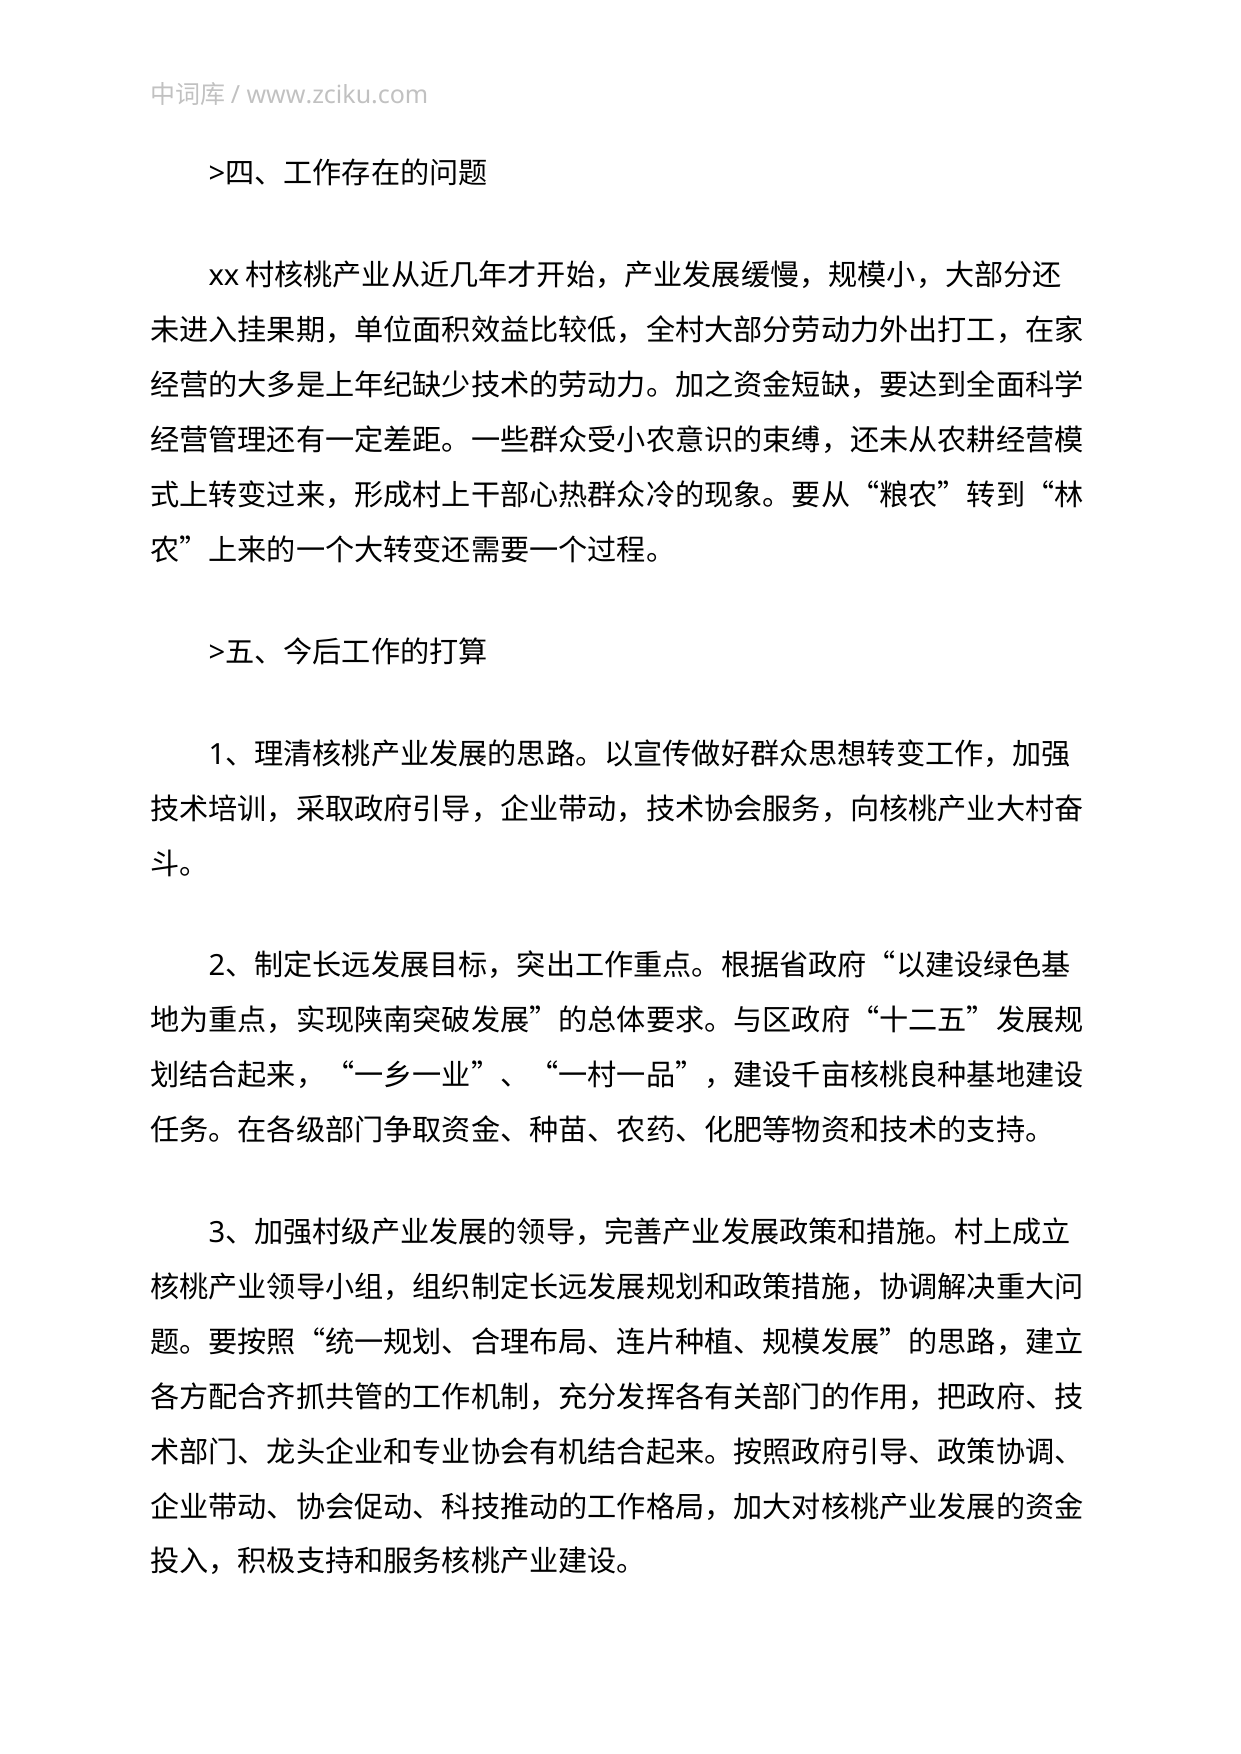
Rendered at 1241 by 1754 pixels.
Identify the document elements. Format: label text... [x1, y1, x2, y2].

text 1、理清核桃产业发展的思路。以宣传做好群众思想转变工作，加强技术培训，采取政府引导，企业带动，技术协会服务，向核桃产业大村奋斗。 [150, 730, 1090, 882]
text 2、制定长远发展目标，突出工作重点。根据省政府“以建设绿色基地为重点，实现陕南突破发展”的总体要求。与区政府“十二五”发展规划结合起来，“一乡一业”、“一村一品”，建设千亩核桃良种基地建设任务。在各级部门争取资金、种苗、农药、化肥等物资和技术的支持。 [150, 942, 1090, 1149]
text >五、今后工作的打算 [150, 628, 1090, 671]
text >四、工作存在的问题 [150, 150, 1090, 192]
text xx村核桃产业从近几年才开始，产业发展缓慢，规模小，大部分还未进入挂果期，单位面积效益比较低，全村大部分劳动力外出打工，在家经营的大多是上年纪缺少技术的劳动力。加之资金短缺，要达到全面科学经营管理还有一定差距。一些群众受小农意识的束缚，还未从农耕经营模式上转变过来，形成村上干部心热群众冷的现象。要从“粮农”转到“林农”上来的一个大转变还需要一个过程。 [150, 252, 1090, 569]
text 3、加强村级产业发展的领导，完善产业发展政策和措施。村上成立核桃产业领导小组，组织制定长远发展规划和政策措施，协调解决重大问题。要按照“统一规划、合理布局、连片种植、规模发展”的思路，建立各方配合齐抓共管的工作机制，充分发挥各有关部门的作用，把政府、技术部门、龙头企业和专业协会有机结合起来。按照政府引导、政策协调、企业带动、协会促动、科技推动的工作格局，加大对核桃产业发展的资金投入，积极支持和服务核桃产业建设。 [150, 1208, 1090, 1580]
